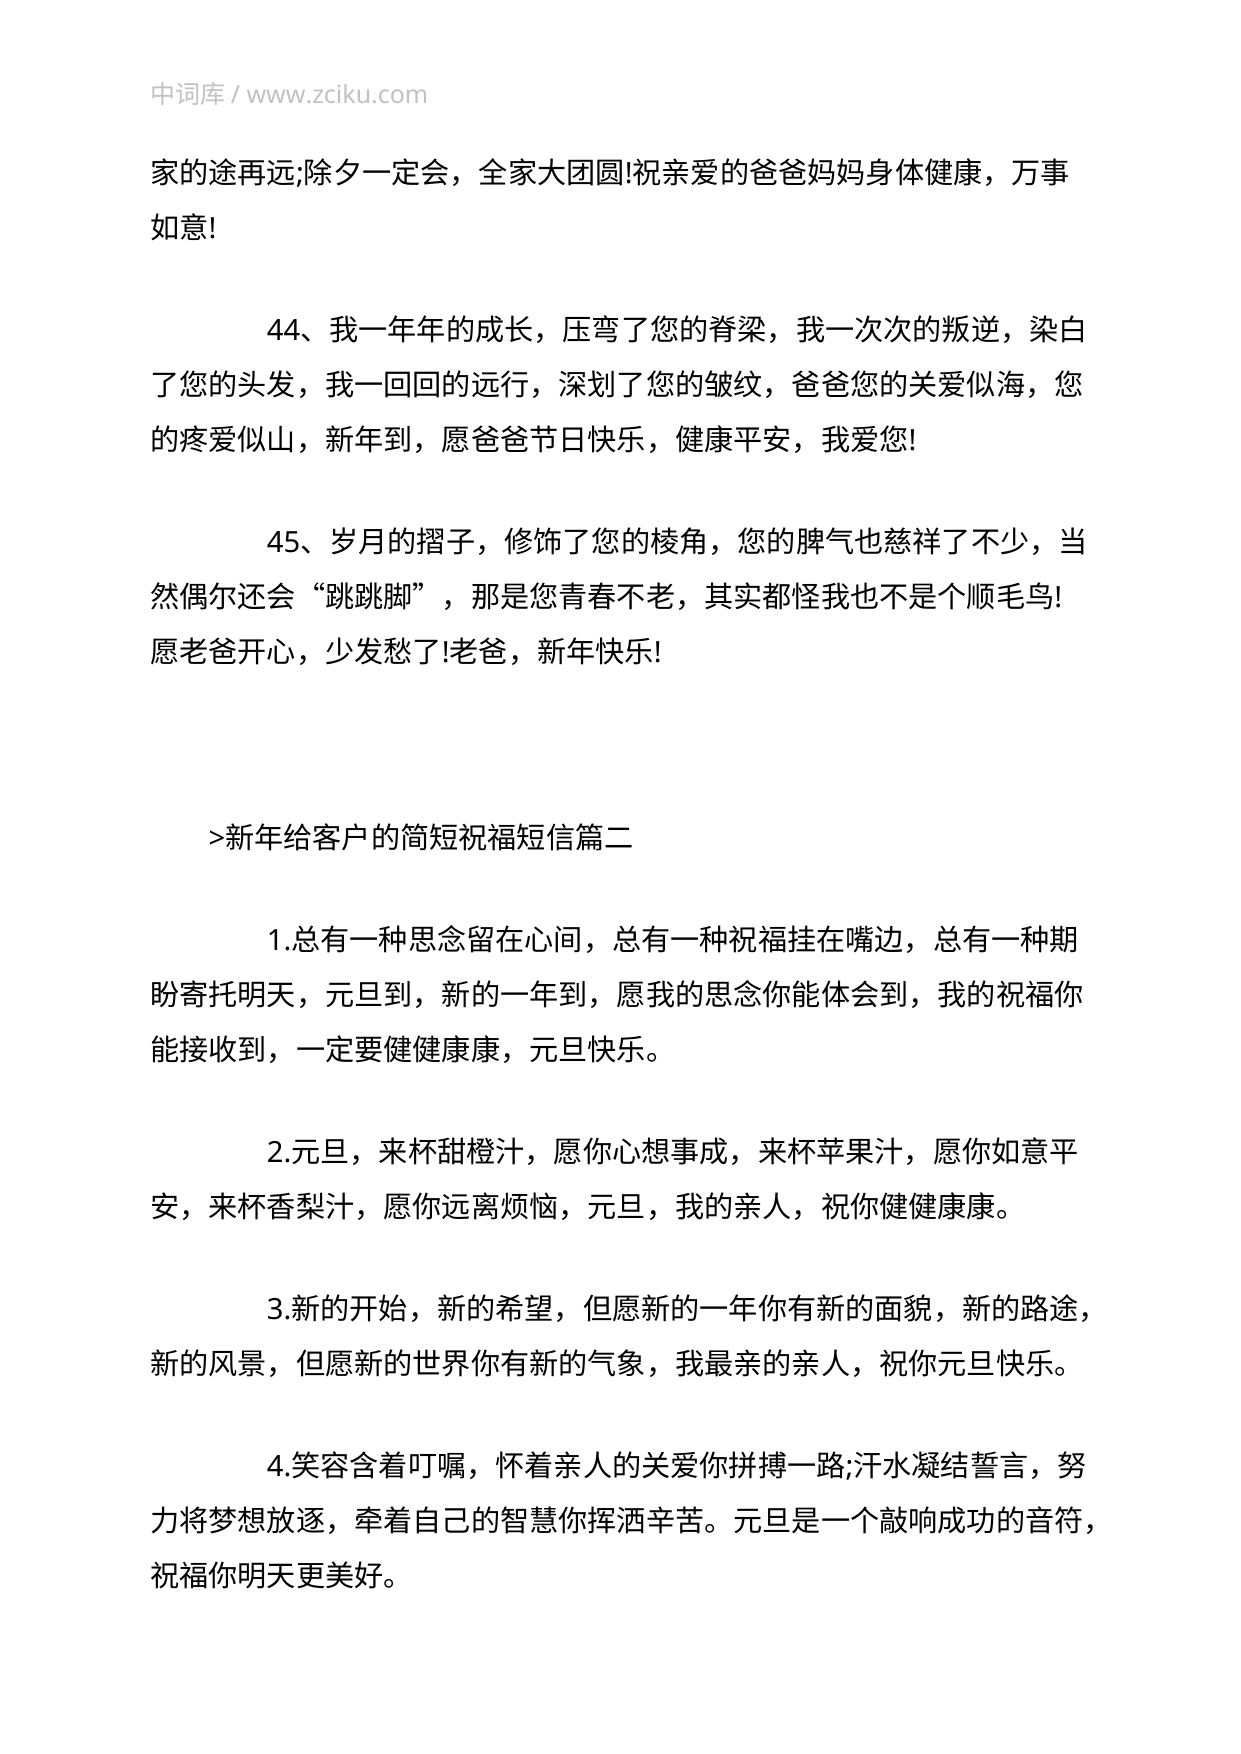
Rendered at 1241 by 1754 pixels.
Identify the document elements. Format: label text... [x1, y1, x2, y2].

text 1.总有一种思念留在心间，总有一种祝福挂在嘴边，总有一种期盼寄托明天，元旦到，新的一年到，愿我的思念你能体会到，我的祝福你能接收到，一定要健健康康，元旦快乐。 [150, 917, 1090, 1069]
text 45、岁月的摺子，修饰了您的棱角，您的脾气也慈祥了不少，当然偶尔还会“跳跳脚”，那是您青春不老，其实都怪我也不是个顺毛鸟!愿老爸开心，少发愁了!老爸，新年快乐! [150, 519, 1090, 671]
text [150, 150, 1090, 247]
text 4.笑容含着叮嘱，怀着亲人的关爱你拼搏一路;汗水凝结誓言，努力将梦想放逐，牵着自己的智慧你挥洒辛苦。元旦是一个敲响成功的音符，祝福你明天更美好。 [150, 1442, 1090, 1594]
text 3.新的开始，新的希望，但愿新的一年你有新的面貌，新的路途，新的风景，但愿新的世界你有新的气象，我最亲的亲人，祝你元旦快乐。 [150, 1285, 1090, 1383]
text 2.元旦，来杯甜橙汁，愿你心想事成，来杯苹果汁，愿你如意平安，来杯香梨汁，愿你远离烦恼，元旦，我的亲人，祝你健健康康。 [150, 1129, 1090, 1226]
text 44、我一年年的成长，压弯了您的脊梁，我一次次的叛逆，染白了您的头发，我一回回的远行，深划了您的皱纹，爸爸您的关爱似海，您的疼爱似山，新年到，愿爸爸节日快乐，健康平安，我爱您! [150, 307, 1090, 459]
text >新年给客户的简短祝福短信篇二 [150, 815, 1090, 857]
